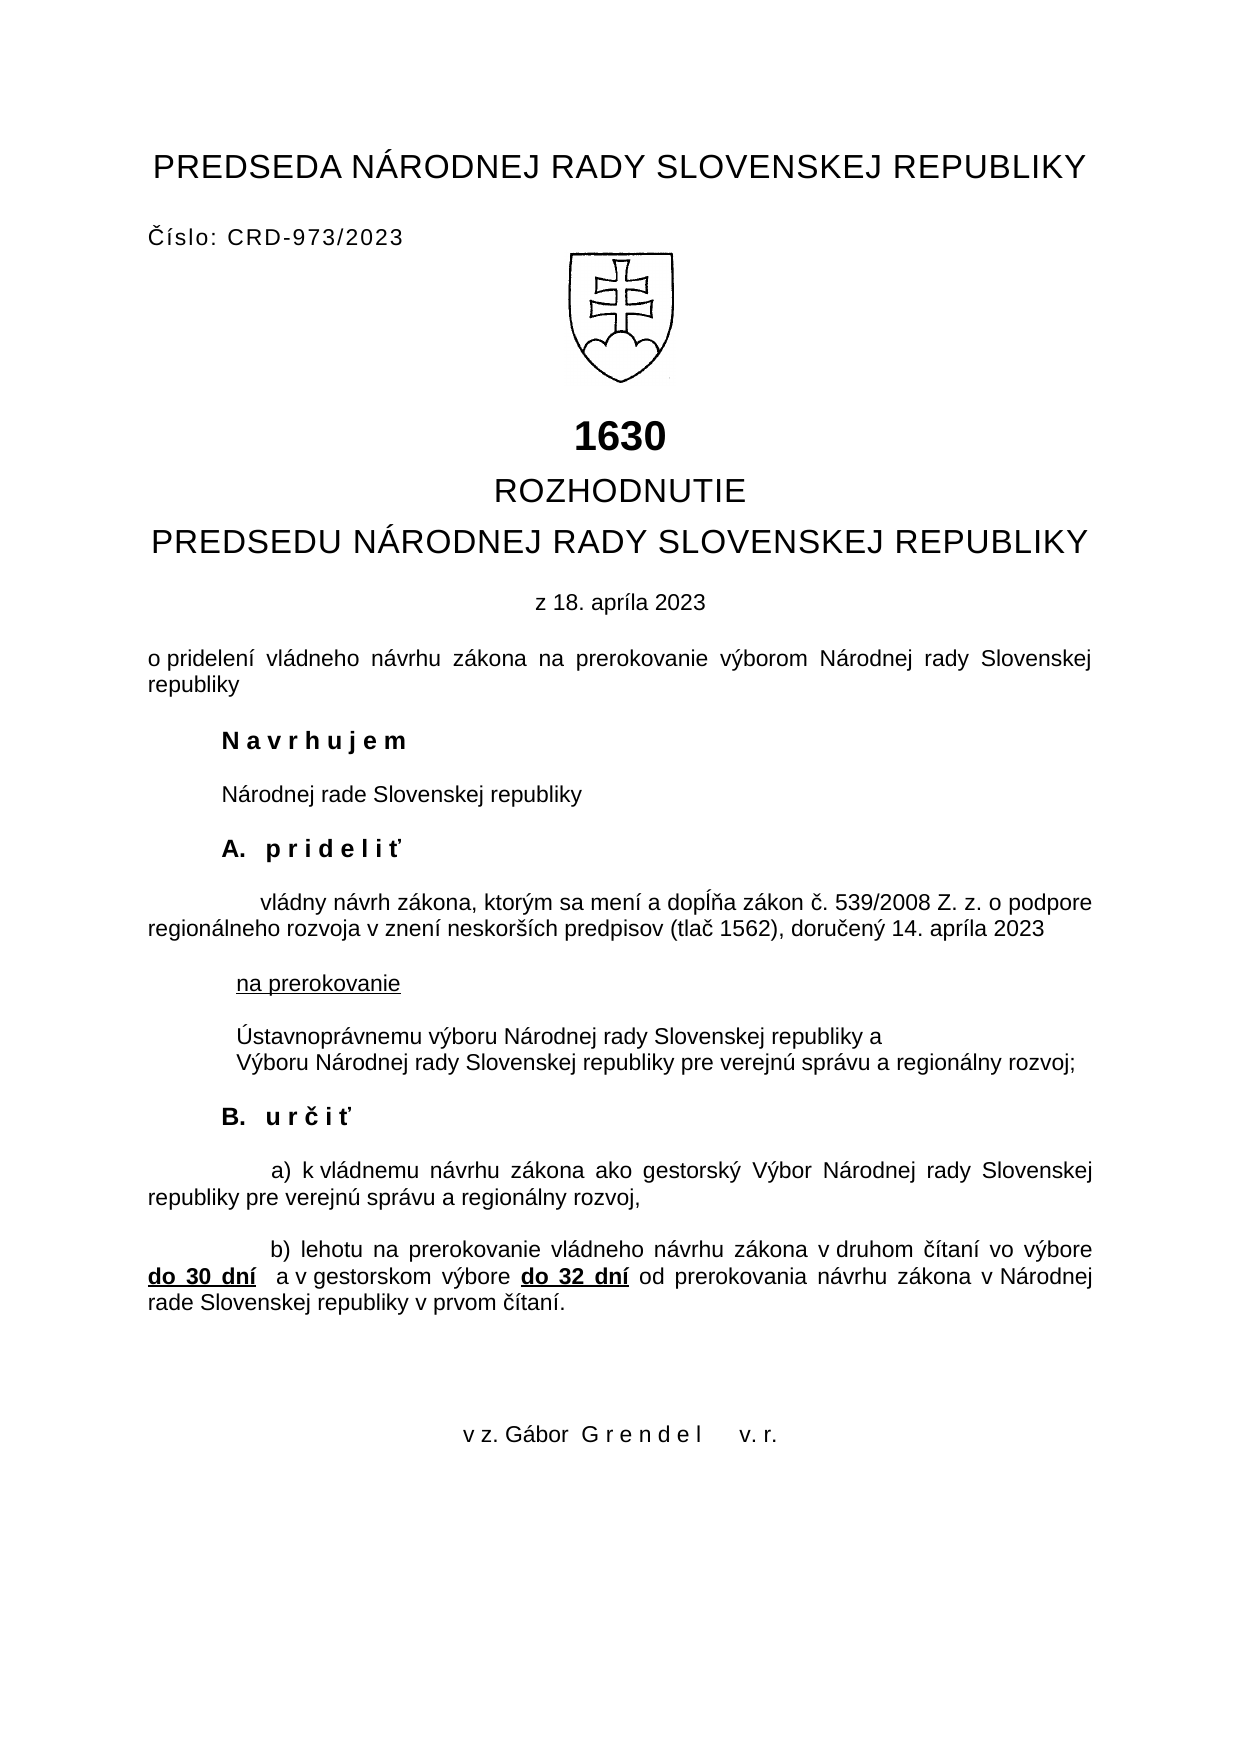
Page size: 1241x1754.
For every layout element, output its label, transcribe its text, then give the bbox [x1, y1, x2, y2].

text o pridelení vládneho návrhu zákona na prerokovanie výborom Národnej rady Slovenskej republiky [148, 644, 1093, 697]
text Výboru Národnej rady Slovenskej republiky pre verejnú správu a regionálny rozvoj; [162, 1049, 1093, 1076]
text v z. Gábor G r e n d e l v. r. [148, 1421, 1093, 1447]
text vládny návrh zákona, ktorým sa mení a dopĺňa zákon č. 539/2008 Z. z. o podpore regionálneho rozvoja v znení neskorších predpisov (tlač 1562), doručený 14. apríla 2023 [148, 889, 1093, 942]
subtitle PREDSEDU NÁRODNEJ RADY SLOVENSKEJ REPUBLIKY [148, 522, 1093, 561]
text Číslo: CRD-973/2023 [148, 223, 1093, 250]
text z 18. apríla 2023 [148, 589, 1093, 616]
text na prerokovanie [148, 970, 1093, 997]
text b) lehotu na prerokovanie vládneho návrhu zákona v druhom čítaní vo výbore do 30 dní a v gestorskom výbore do 32 dní od prerokovania návrhu zákona v Národnej rade Slovenskej republiky v prvom čítaní. [148, 1236, 1093, 1315]
picture [563, 250, 677, 386]
subtitle ROZHODNUTIE [148, 471, 1093, 510]
list p r i d e l i ť [221, 834, 1093, 862]
text a) k vládnemu návrhu zákona ako gestorský Výbor Národnej rady Slovenskej republiky pre verejnú správu a regionálny rozvoj, [148, 1157, 1093, 1210]
text 1630 [148, 411, 1093, 459]
text Národnej rade Slovenskej republiky [148, 781, 1093, 807]
text Ústavnoprávnemu výboru Národnej rady Slovenskej republiky a [162, 1023, 1093, 1049]
text N a v r h u j e m [148, 726, 1093, 755]
subtitle PREDSEDA NÁRODNEJ RADY SLOVENSKEJ REPUBLIKY [148, 148, 1093, 186]
list u r č i ť [221, 1102, 1093, 1131]
